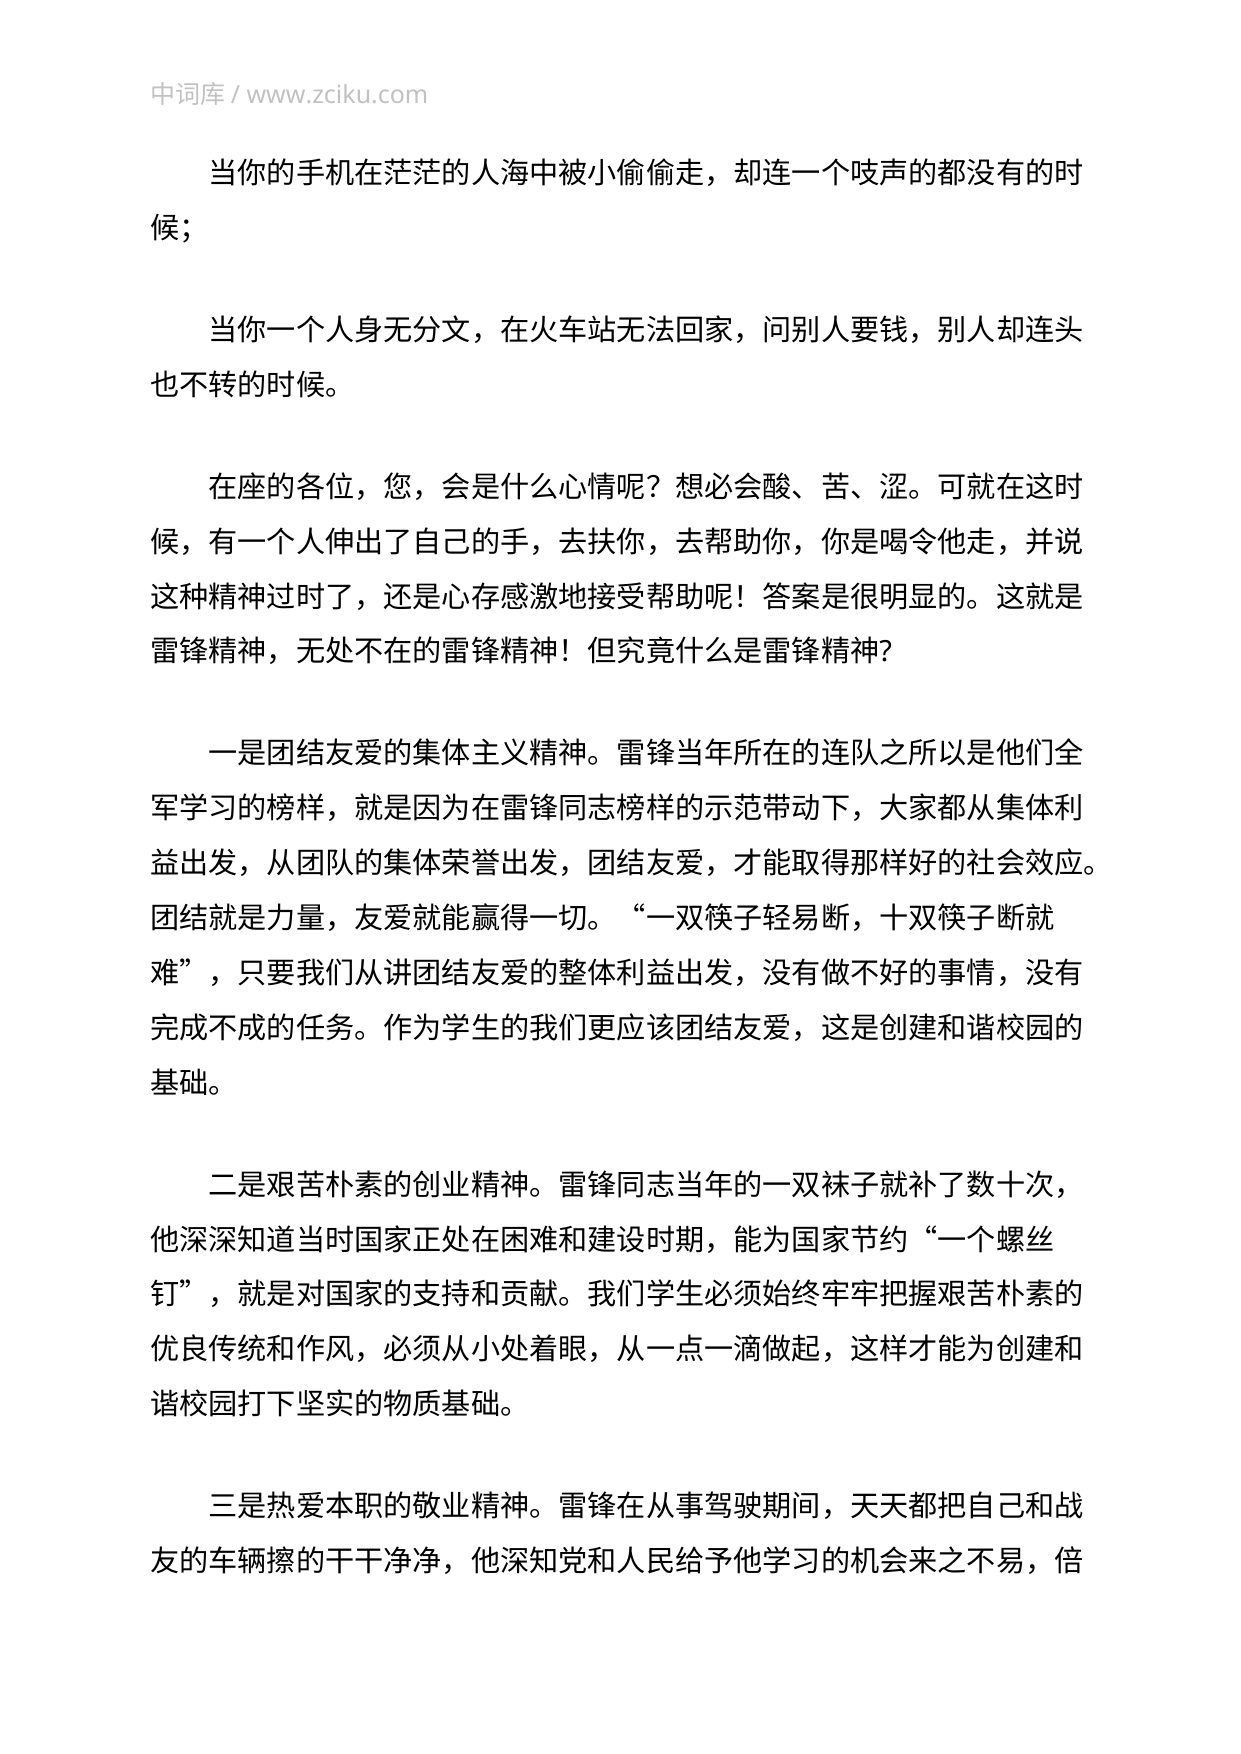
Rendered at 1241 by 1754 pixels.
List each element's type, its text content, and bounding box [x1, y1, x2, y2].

text 在座的各位，您，会是什么心情呢？想必会酸、苦、涩。可就在这时候，有一个人伸出了自己的手，去扶你，去帮助你，你是喝令他走，并说这种精神过时了，还是心存感激地接受帮助呢！答案是很明显的。这就是雷锋精神，无处不在的雷锋精神！但究竟什么是雷锋精神? [150, 463, 1090, 670]
text 二是艰苦朴素的创业精神。雷锋同志当年的一双袜子就补了数十次，他深深知道当时国家正处在困难和建设时期，能为国家节约“一个螺丝钉”，就是对国家的支持和贡献。我们学生必须始终牢牢把握艰苦朴素的优良传统和作风，必须从小处着眼，从一点一滴做起，这样才能为创建和谐校园打下坚实的物质基础。 [150, 1161, 1090, 1423]
text 一是团结友爱的集体主义精神。雷锋当年所在的连队之所以是他们全军学习的榜样，就是因为在雷锋同志榜样的示范带动下，大家都从集体利益出发，从团队的集体荣誉出发，团结友爱，才能取得那样好的社会效应。团结就是力量，友爱就能赢得一切。“一双筷子轻易断，十双筷子断就难”，只要我们从讲团结友爱的整体利益出发，没有做不好的事情，没有完成不成的任务。作为学生的我们更应该团结友爱，这是创建和谐校园的基础。 [150, 730, 1090, 1102]
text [150, 1482, 1090, 1580]
text 当你的手机在茫茫的人海中被小偷偷走，却连一个吱声的都没有的时候； [150, 150, 1090, 247]
text 当你一个人身无分文，在火车站无法回家，问别人要钱，别人却连头也不转的时候。 [150, 307, 1090, 404]
